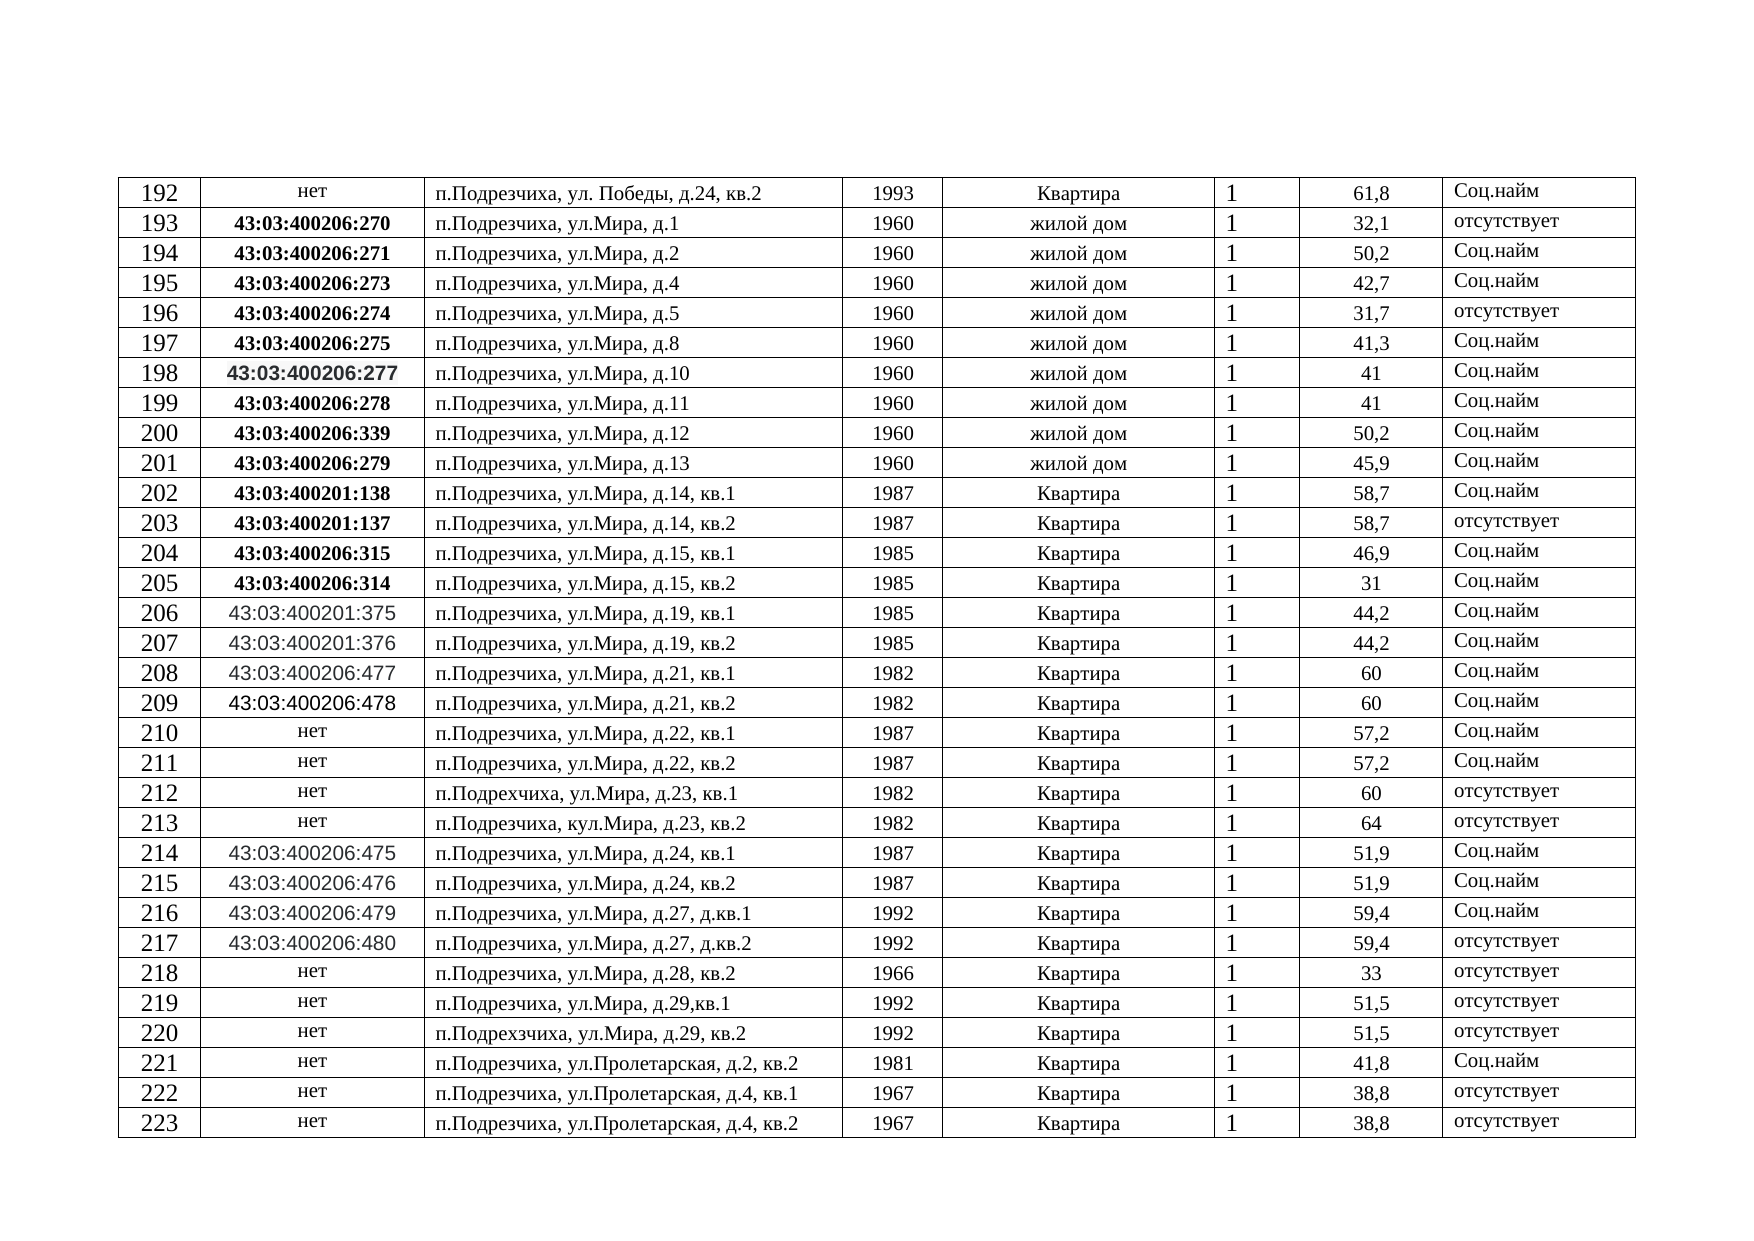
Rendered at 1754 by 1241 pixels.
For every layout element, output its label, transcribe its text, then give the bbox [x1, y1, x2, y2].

table_cell 1 [1215, 538, 1299, 567]
table_cell Соц.найм [1443, 658, 1635, 687]
table_cell п.Подрезчиха, ул.Мира, д.13 [425, 448, 842, 477]
table_cell 211 [119, 748, 200, 777]
table_cell Соц.найм [1443, 268, 1635, 297]
table_cell Соц.найм [1443, 628, 1635, 657]
table_cell 219 [119, 988, 200, 1017]
table_cell п.Подрезчиха, ул.Мира, д.22, кв.1 [425, 718, 842, 747]
table_cell 218 [119, 958, 200, 987]
table_cell 43:03:400201:375 [201, 598, 424, 627]
table_cell Соц.найм [1443, 838, 1635, 867]
table_cell 197 [119, 328, 200, 357]
table_cell 1 [1215, 868, 1299, 897]
table_cell 198 [119, 358, 200, 387]
table_cell 207 [119, 628, 200, 657]
table_cell 220 [119, 1018, 200, 1047]
table_cell 192 [119, 178, 200, 207]
table_cell жилой дом [943, 388, 1214, 417]
table_cell 50,2 [1300, 238, 1442, 267]
table_cell 51,5 [1300, 988, 1442, 1017]
table_cell Квартира [943, 718, 1214, 747]
table_cell п.Подрезчиха, ул.Мира, д.14, кв.2 [425, 508, 842, 537]
table_cell 1960 [843, 238, 942, 267]
table_cell жилой дом [943, 448, 1214, 477]
table_cell 204 [119, 538, 200, 567]
table_cell 1992 [843, 988, 942, 1017]
table_cell 42,7 [1300, 268, 1442, 297]
table_cell Соц.найм [1443, 358, 1635, 387]
table_cell 43:03:400206:479 [201, 898, 424, 927]
table_cell 31,7 [1300, 298, 1442, 327]
table_cell 1987 [843, 748, 942, 777]
table_cell 61,8 [1300, 178, 1442, 207]
table_cell 51,5 [1300, 1018, 1442, 1047]
table_cell Соц.найм [1443, 478, 1635, 507]
table_cell 43:03:400206:274 [201, 298, 424, 327]
table_cell отсутствует [1443, 1078, 1635, 1107]
table_cell нет [201, 1078, 424, 1107]
table_cell 59,4 [1300, 898, 1442, 927]
table_cell 64 [1300, 808, 1442, 837]
table_cell 43:03:400206:478 [201, 688, 424, 717]
table_cell 1960 [843, 298, 942, 327]
table_cell Соц.найм [1443, 538, 1635, 567]
table_cell 33 [1300, 958, 1442, 987]
table_cell 1987 [843, 508, 942, 537]
table_cell 46,9 [1300, 538, 1442, 567]
table_cell 221 [119, 1048, 200, 1077]
table_cell 43:03:400206:475 [201, 838, 424, 867]
table_cell 208 [119, 658, 200, 687]
table_cell 44,2 [1300, 628, 1442, 657]
table_cell нет [201, 1108, 424, 1137]
table_cell 1 [1215, 958, 1299, 987]
table_cell 43:03:400206:339 [201, 418, 424, 447]
table_cell 41,8 [1300, 1048, 1442, 1077]
table_cell 57,2 [1300, 748, 1442, 777]
table_cell 43:03:400206:277 [201, 358, 424, 387]
table_cell отсутствует [1443, 778, 1635, 807]
table_cell Соц.найм [1443, 448, 1635, 477]
table_cell п.Подрезчиха, кул.Мира, д.23, кв.2 [425, 808, 842, 837]
table_cell 216 [119, 898, 200, 927]
table_cell п.Подрезчиха, ул.Мира, д.19, кв.1 [425, 598, 842, 627]
table_cell отсутствует [1443, 298, 1635, 327]
table_cell Квартира [943, 658, 1214, 687]
table_cell п.Подрезчиха, ул. Победы, д.24, кв.2 [425, 178, 842, 207]
table_cell отсутствует [1443, 928, 1635, 957]
table_cell 1 [1215, 208, 1299, 237]
table_cell 210 [119, 718, 200, 747]
table_cell 215 [119, 868, 200, 897]
table_cell 45,9 [1300, 448, 1442, 477]
table_cell 199 [119, 388, 200, 417]
table_cell п.Подрезчиха, ул.Мира, д.27, д.кв.2 [425, 928, 842, 957]
table_cell 32,1 [1300, 208, 1442, 237]
table_cell нет [201, 778, 424, 807]
table_cell п.Подрезчиха, ул.Мира, д.1 [425, 208, 842, 237]
table_cell 1 [1215, 838, 1299, 867]
table_cell Квартира [943, 958, 1214, 987]
table_cell 1 [1215, 598, 1299, 627]
table_cell п.Подрезчиха, ул.Мира, д.21, кв.1 [425, 658, 842, 687]
table_cell нет [201, 748, 424, 777]
table_cell п.Подрезчиха, ул.Мира, д.21, кв.2 [425, 688, 842, 717]
table_cell 1 [1215, 1078, 1299, 1107]
table_cell 1960 [843, 358, 942, 387]
table_cell жилой дом [943, 298, 1214, 327]
table_cell п.Подрезчиха, ул.Мира, д.14, кв.1 [425, 478, 842, 507]
table_cell 43:03:400206:278 [201, 388, 424, 417]
table_cell 1967 [843, 1078, 942, 1107]
table_cell нет [201, 1048, 424, 1077]
table_cell п.Подрезчиха, ул.Мира, д.19, кв.2 [425, 628, 842, 657]
table_cell Квартира [943, 628, 1214, 657]
table_cell 43:03:400206:477 [201, 658, 424, 687]
table_cell 1987 [843, 718, 942, 747]
table_cell 1992 [843, 928, 942, 957]
table_cell 43:03:400206:315 [201, 538, 424, 567]
table_cell 60 [1300, 658, 1442, 687]
table_cell жилой дом [943, 328, 1214, 357]
table_cell 1982 [843, 778, 942, 807]
table_cell 212 [119, 778, 200, 807]
table_cell 209 [119, 688, 200, 717]
table_cell 193 [119, 208, 200, 237]
table_cell 43:03:400206:314 [201, 568, 424, 597]
table_cell п.Подрехчиха, ул.Мира, д.23, кв.1 [425, 778, 842, 807]
table_cell 43:03:400206:270 [201, 208, 424, 237]
table_cell 1 [1215, 808, 1299, 837]
table_cell 1985 [843, 538, 942, 567]
table_cell Соц.найм [1443, 388, 1635, 417]
table_cell нет [201, 718, 424, 747]
table_cell 1 [1215, 328, 1299, 357]
table_cell жилой дом [943, 418, 1214, 447]
table_cell Соц.найм [1443, 748, 1635, 777]
table_cell 1985 [843, 628, 942, 657]
table_cell 1 [1215, 1018, 1299, 1047]
table_cell 51,9 [1300, 868, 1442, 897]
table_cell Квартира [943, 928, 1214, 957]
table_cell п.Подрезчиха, ул.Пролетарская, д.2, кв.2 [425, 1048, 842, 1077]
table_cell 58,7 [1300, 508, 1442, 537]
table_cell 43:03:400206:480 [201, 928, 424, 957]
table_cell 57,2 [1300, 718, 1442, 747]
table_cell 1 [1215, 358, 1299, 387]
table_cell 60 [1300, 778, 1442, 807]
table_cell 43:03:400206:273 [201, 268, 424, 297]
table_cell 1987 [843, 478, 942, 507]
table_cell Квартира [943, 178, 1214, 207]
table_cell 1 [1215, 568, 1299, 597]
table_cell 1 [1215, 778, 1299, 807]
table_cell Квартира [943, 538, 1214, 567]
table_cell Квартира [943, 1018, 1214, 1047]
table_cell отсутствует [1443, 508, 1635, 537]
table_cell п.Подрезчиха, ул.Мира, д.24, кв.1 [425, 838, 842, 867]
table_cell 1960 [843, 328, 942, 357]
table_cell 1 [1215, 418, 1299, 447]
table_cell 1 [1215, 748, 1299, 777]
table_cell 1992 [843, 1018, 942, 1047]
table_cell нет [201, 958, 424, 987]
table_cell 59,4 [1300, 928, 1442, 957]
table_cell Квартира [943, 568, 1214, 597]
table_cell 1 [1215, 1048, 1299, 1077]
table_cell 1 [1215, 448, 1299, 477]
table_cell 1981 [843, 1048, 942, 1077]
table_cell п.Подрезчиха, ул.Мира, д.15, кв.1 [425, 538, 842, 567]
table_cell Квартира [943, 598, 1214, 627]
table_cell 1 [1215, 238, 1299, 267]
table_cell 43:03:400201:137 [201, 508, 424, 537]
table_cell п.Подрезчиха, ул.Мира, д.24, кв.2 [425, 868, 842, 897]
table_cell Квартира [943, 1048, 1214, 1077]
table_cell отсутствует [1443, 988, 1635, 1017]
table_cell 203 [119, 508, 200, 537]
table_cell п.Подрезчиха, ул.Мира, д.4 [425, 268, 842, 297]
table_cell 1 [1215, 688, 1299, 717]
table_cell Квартира [943, 508, 1214, 537]
table_cell Соц.найм [1443, 718, 1635, 747]
table_cell п.Подрезчиха, ул.Мира, д.2 [425, 238, 842, 267]
table_cell Соц.найм [1443, 418, 1635, 447]
table_cell Соц.найм [1443, 568, 1635, 597]
table_cell п.Подрезчиха, ул.Пролетарская, д.4, кв.1 [425, 1078, 842, 1107]
table_cell Квартира [943, 478, 1214, 507]
table_cell отсутствует [1443, 958, 1635, 987]
table_cell 38,8 [1300, 1108, 1442, 1137]
table_cell 1982 [843, 658, 942, 687]
table_cell Квартира [943, 838, 1214, 867]
table_cell 195 [119, 268, 200, 297]
table_cell 217 [119, 928, 200, 957]
table_cell Соц.найм [1443, 688, 1635, 717]
table_cell 43:03:400206:271 [201, 238, 424, 267]
table_cell 43:03:400206:275 [201, 328, 424, 357]
table_cell отсутствует [1443, 808, 1635, 837]
table_cell 38,8 [1300, 1078, 1442, 1107]
table_cell 43:03:400206:476 [201, 868, 424, 897]
table_cell 194 [119, 238, 200, 267]
table_cell п.Подрезчиха, ул.Мира, д.22, кв.2 [425, 748, 842, 777]
table_cell 41 [1300, 358, 1442, 387]
table_cell 43:03:400201:376 [201, 628, 424, 657]
table_cell п.Подрезчиха, ул.Мира, д.12 [425, 418, 842, 447]
table_cell 1960 [843, 208, 942, 237]
table_cell Квартира [943, 778, 1214, 807]
table_cell 1 [1215, 898, 1299, 927]
table_cell п.Подрезчиха, ул.Мира, д.29,кв.1 [425, 988, 842, 1017]
table_cell 1985 [843, 598, 942, 627]
table_cell 1982 [843, 688, 942, 717]
table_cell отсутствует [1443, 208, 1635, 237]
table_cell 58,7 [1300, 478, 1442, 507]
table_cell 60 [1300, 688, 1442, 717]
table_cell отсутствует [1443, 1108, 1635, 1137]
table_cell 1987 [843, 868, 942, 897]
table_cell 43:03:400206:279 [201, 448, 424, 477]
table_cell 1 [1215, 388, 1299, 417]
table_cell Соц.найм [1443, 598, 1635, 627]
table_cell 1 [1215, 268, 1299, 297]
table_cell п.Подрезчиха, ул.Пролетарская, д.4, кв.2 [425, 1108, 842, 1137]
table_cell Соц.найм [1443, 178, 1635, 207]
table_cell 223 [119, 1108, 200, 1137]
table_cell отсутствует [1443, 1018, 1635, 1047]
table_cell 214 [119, 838, 200, 867]
table_cell 1 [1215, 928, 1299, 957]
table_cell жилой дом [943, 268, 1214, 297]
table_cell нет [201, 1018, 424, 1047]
table_cell 1 [1215, 298, 1299, 327]
table_cell Соц.найм [1443, 898, 1635, 927]
table_cell 202 [119, 478, 200, 507]
table_cell Соц.найм [1443, 328, 1635, 357]
table_cell Квартира [943, 868, 1214, 897]
table_cell п.Подрезчиха, ул.Мира, д.10 [425, 358, 842, 387]
table_cell 1982 [843, 808, 942, 837]
table_cell 201 [119, 448, 200, 477]
table_cell Квартира [943, 808, 1214, 837]
table_cell 206 [119, 598, 200, 627]
table_cell 1993 [843, 178, 942, 207]
table_cell Соц.найм [1443, 238, 1635, 267]
table_cell жилой дом [943, 238, 1214, 267]
table_cell 213 [119, 808, 200, 837]
table_cell Квартира [943, 748, 1214, 777]
table_cell 1985 [843, 568, 942, 597]
table_cell 1960 [843, 388, 942, 417]
table_cell 1960 [843, 448, 942, 477]
table_cell 44,2 [1300, 598, 1442, 627]
table_cell Квартира [943, 988, 1214, 1017]
table_cell Соц.найм [1443, 868, 1635, 897]
table_cell 1 [1215, 478, 1299, 507]
table_cell 1960 [843, 418, 942, 447]
table_cell жилой дом [943, 358, 1214, 387]
table_cell 51,9 [1300, 838, 1442, 867]
table_cell 222 [119, 1078, 200, 1107]
table_cell п.Подрезчиха, ул.Мира, д.28, кв.2 [425, 958, 842, 987]
table_cell п.Подрезчиха, ул.Мира, д.15, кв.2 [425, 568, 842, 597]
table_cell нет [201, 808, 424, 837]
table_cell 41,3 [1300, 328, 1442, 357]
table_cell нет [201, 988, 424, 1017]
table_cell Квартира [943, 1108, 1214, 1137]
table_cell 1960 [843, 268, 942, 297]
table_cell 41 [1300, 388, 1442, 417]
table_cell п.Подрезчиха, ул.Мира, д.27, д.кв.1 [425, 898, 842, 927]
table_cell 31 [1300, 568, 1442, 597]
table_cell 1966 [843, 958, 942, 987]
table_cell 1 [1215, 1108, 1299, 1137]
table_cell 1 [1215, 178, 1299, 207]
table_cell п.Подрезчиха, ул.Мира, д.5 [425, 298, 842, 327]
table_cell 1992 [843, 898, 942, 927]
table_cell 196 [119, 298, 200, 327]
table_cell Квартира [943, 1078, 1214, 1107]
table_cell жилой дом [943, 208, 1214, 237]
table_cell Квартира [943, 688, 1214, 717]
table_cell п.Подрезчиха, ул.Мира, д.11 [425, 388, 842, 417]
table_cell 1967 [843, 1108, 942, 1137]
table_cell 1 [1215, 628, 1299, 657]
table_cell 200 [119, 418, 200, 447]
table_cell п.Подрезчиха, ул.Мира, д.8 [425, 328, 842, 357]
table_cell 1 [1215, 658, 1299, 687]
table_cell 1987 [843, 838, 942, 867]
table_cell 43:03:400201:138 [201, 478, 424, 507]
table_cell нет [201, 178, 424, 207]
table_cell 1 [1215, 718, 1299, 747]
table_cell Квартира [943, 898, 1214, 927]
table_cell Соц.найм [1443, 1048, 1635, 1077]
table_cell 1 [1215, 988, 1299, 1017]
table_cell п.Подрехзчиха, ул.Мира, д.29, кв.2 [425, 1018, 842, 1047]
table_cell 205 [119, 568, 200, 597]
table_cell 1 [1215, 508, 1299, 537]
table_cell 50,2 [1300, 418, 1442, 447]
